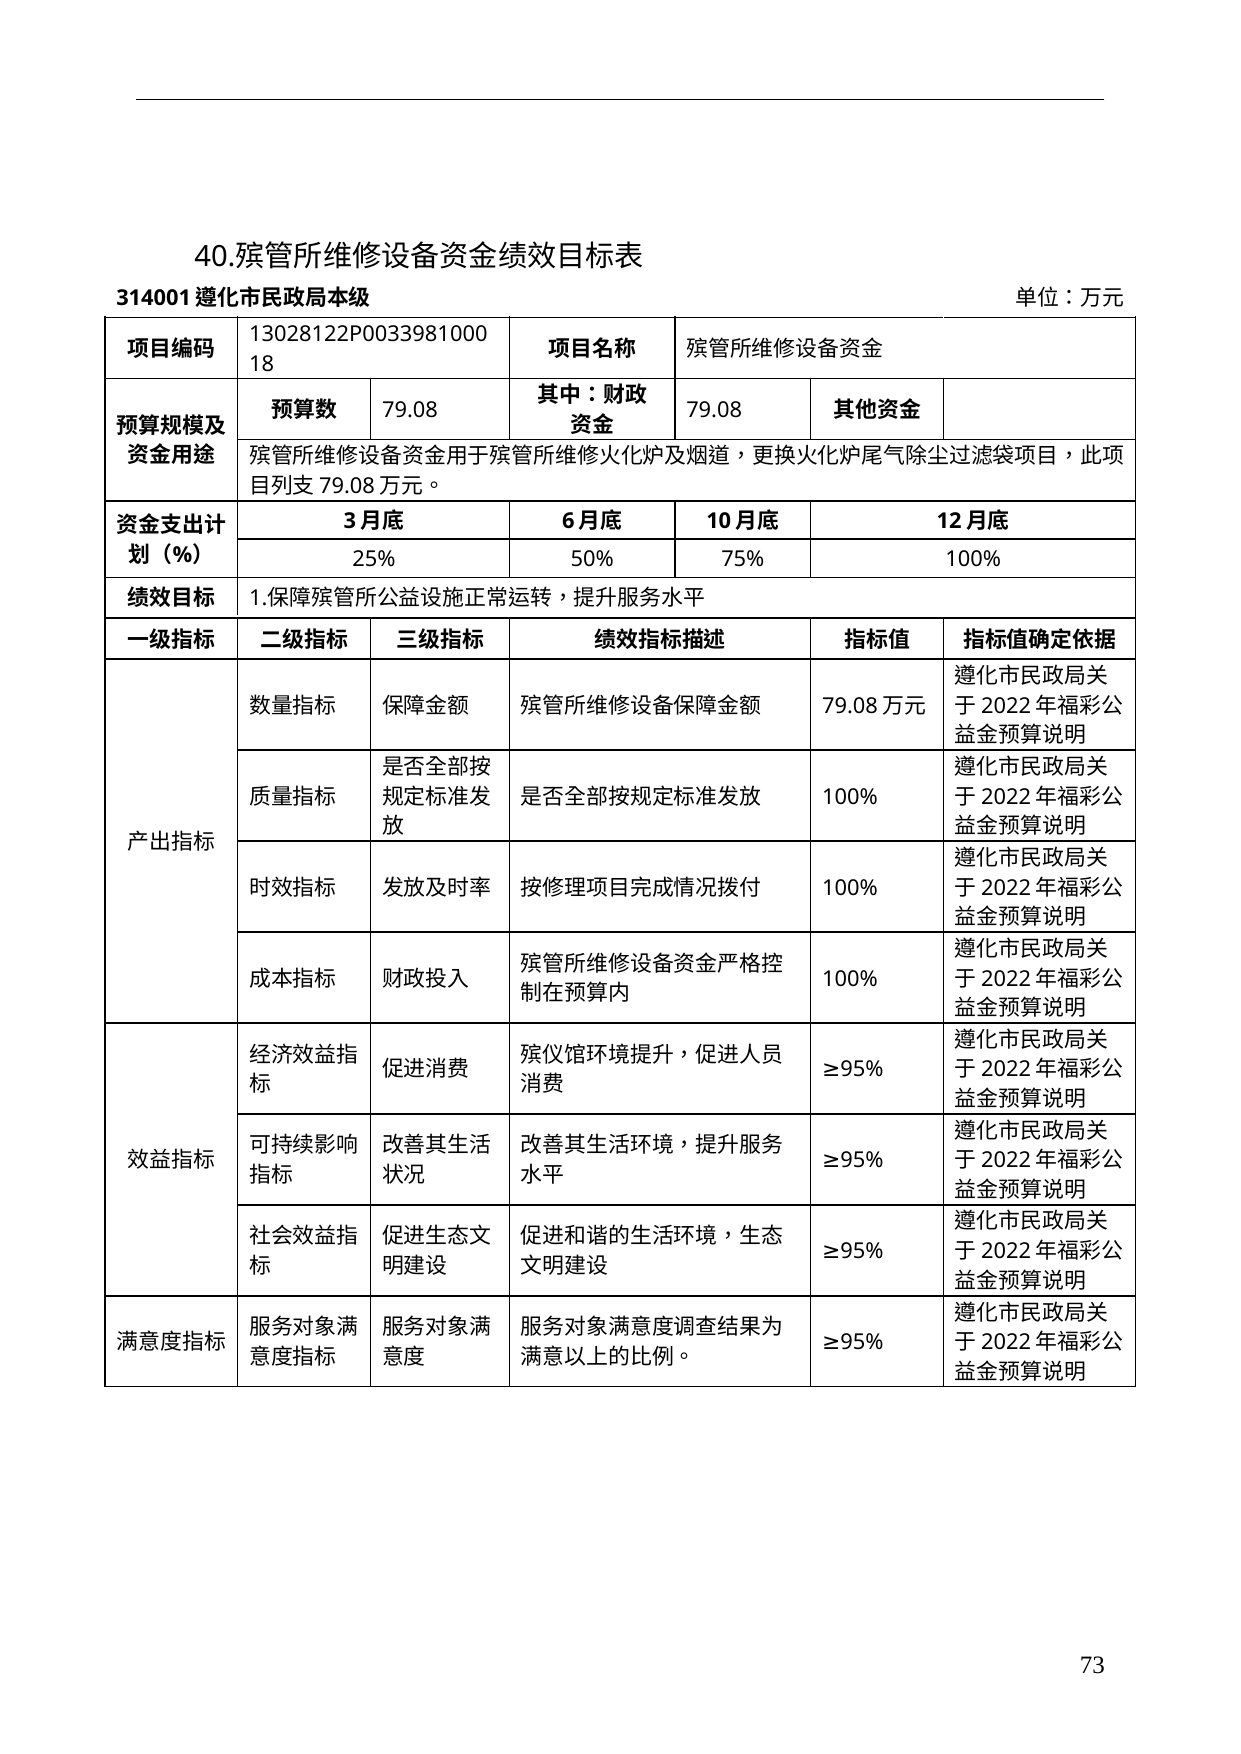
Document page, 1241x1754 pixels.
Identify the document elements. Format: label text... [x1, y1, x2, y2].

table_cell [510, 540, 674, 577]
text 40.殡管所维修设备资金绩效目标表 [136, 235, 1104, 275]
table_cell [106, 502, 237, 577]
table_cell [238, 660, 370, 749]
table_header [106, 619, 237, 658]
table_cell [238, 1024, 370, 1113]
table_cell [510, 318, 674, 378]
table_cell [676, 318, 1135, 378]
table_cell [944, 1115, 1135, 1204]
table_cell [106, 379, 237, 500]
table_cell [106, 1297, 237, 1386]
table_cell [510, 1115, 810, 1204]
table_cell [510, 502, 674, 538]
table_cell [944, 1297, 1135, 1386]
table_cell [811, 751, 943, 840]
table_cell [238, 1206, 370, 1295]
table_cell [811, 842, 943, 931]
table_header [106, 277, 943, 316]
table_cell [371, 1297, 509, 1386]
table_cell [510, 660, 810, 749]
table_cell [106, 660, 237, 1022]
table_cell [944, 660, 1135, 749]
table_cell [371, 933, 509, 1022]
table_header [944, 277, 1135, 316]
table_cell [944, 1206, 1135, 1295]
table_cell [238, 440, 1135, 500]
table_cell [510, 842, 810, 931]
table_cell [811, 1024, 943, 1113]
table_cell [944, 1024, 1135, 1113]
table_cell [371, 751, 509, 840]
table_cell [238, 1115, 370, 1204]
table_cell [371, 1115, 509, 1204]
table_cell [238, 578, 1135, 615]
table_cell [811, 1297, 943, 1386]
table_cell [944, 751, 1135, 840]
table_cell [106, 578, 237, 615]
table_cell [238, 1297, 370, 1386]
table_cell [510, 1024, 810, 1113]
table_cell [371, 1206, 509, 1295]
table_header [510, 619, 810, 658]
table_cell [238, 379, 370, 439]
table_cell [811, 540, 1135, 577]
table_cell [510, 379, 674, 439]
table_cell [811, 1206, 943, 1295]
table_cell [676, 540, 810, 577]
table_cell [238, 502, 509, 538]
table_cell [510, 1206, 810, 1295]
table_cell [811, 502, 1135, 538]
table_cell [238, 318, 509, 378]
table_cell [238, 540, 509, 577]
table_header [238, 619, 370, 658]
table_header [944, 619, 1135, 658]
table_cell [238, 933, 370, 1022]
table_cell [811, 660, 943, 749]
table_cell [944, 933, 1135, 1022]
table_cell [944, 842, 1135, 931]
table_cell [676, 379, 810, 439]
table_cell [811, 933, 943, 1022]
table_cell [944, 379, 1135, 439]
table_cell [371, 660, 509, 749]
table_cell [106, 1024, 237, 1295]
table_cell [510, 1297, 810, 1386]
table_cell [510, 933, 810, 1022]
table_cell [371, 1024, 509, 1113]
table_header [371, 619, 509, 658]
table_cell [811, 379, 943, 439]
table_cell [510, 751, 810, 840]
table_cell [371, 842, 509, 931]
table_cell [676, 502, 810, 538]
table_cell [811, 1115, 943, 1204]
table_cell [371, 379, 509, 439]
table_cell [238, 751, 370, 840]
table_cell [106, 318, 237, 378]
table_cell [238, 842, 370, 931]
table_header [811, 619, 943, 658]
